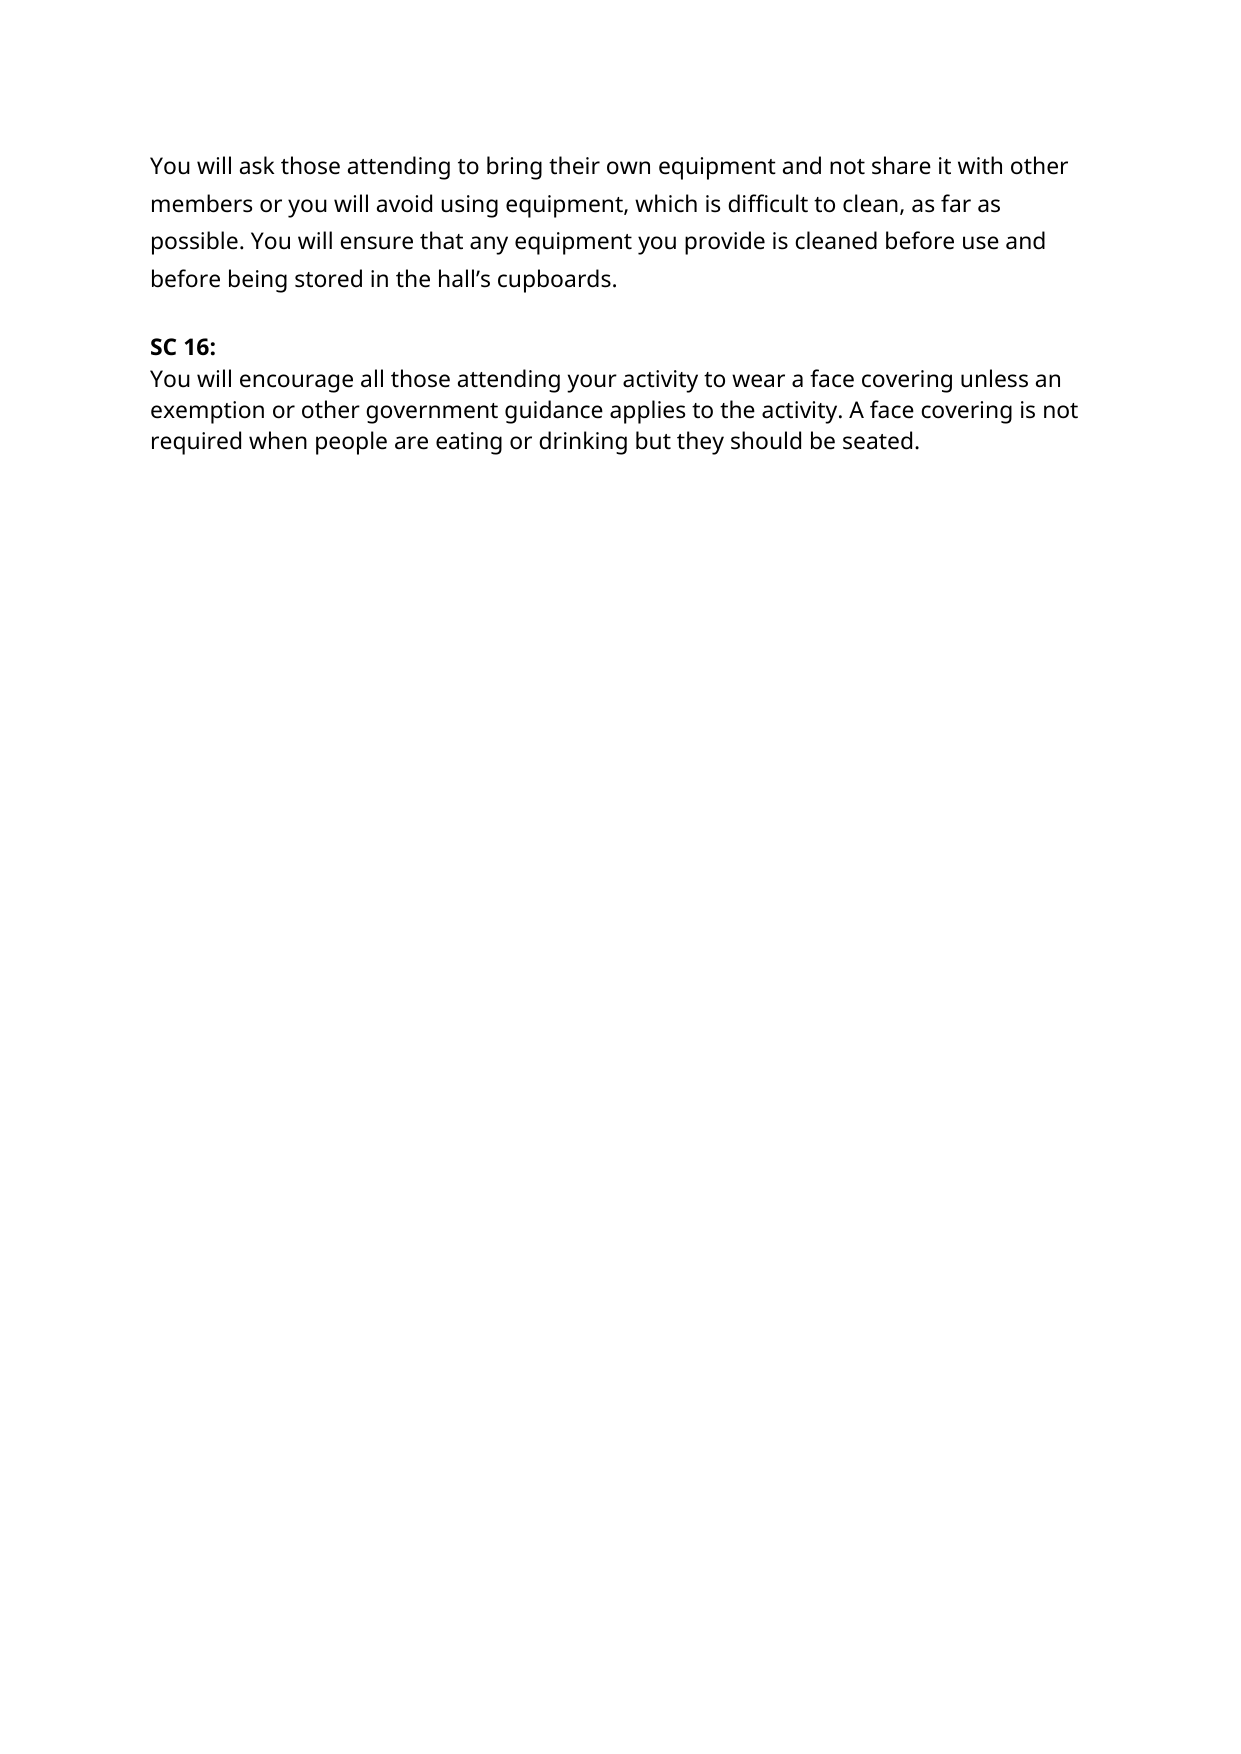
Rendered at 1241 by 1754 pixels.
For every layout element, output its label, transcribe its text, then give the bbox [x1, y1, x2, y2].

text You will encourage all those attending your activity to wear a face covering unless an exemption or other government guidance applies to the activity. A face covering is not required when people are eating or drinking but they should be seated. [150, 362, 1090, 456]
text You will ask those attending to bring their own equipment and not share it with other members or you will avoid using equipment, which is difficult to clean, as far as possible. You will ensure that any equipment you provide is cleaned before use and before being stored in the hall’s cupboards. [150, 150, 1090, 294]
text SC 16: [150, 331, 1090, 362]
